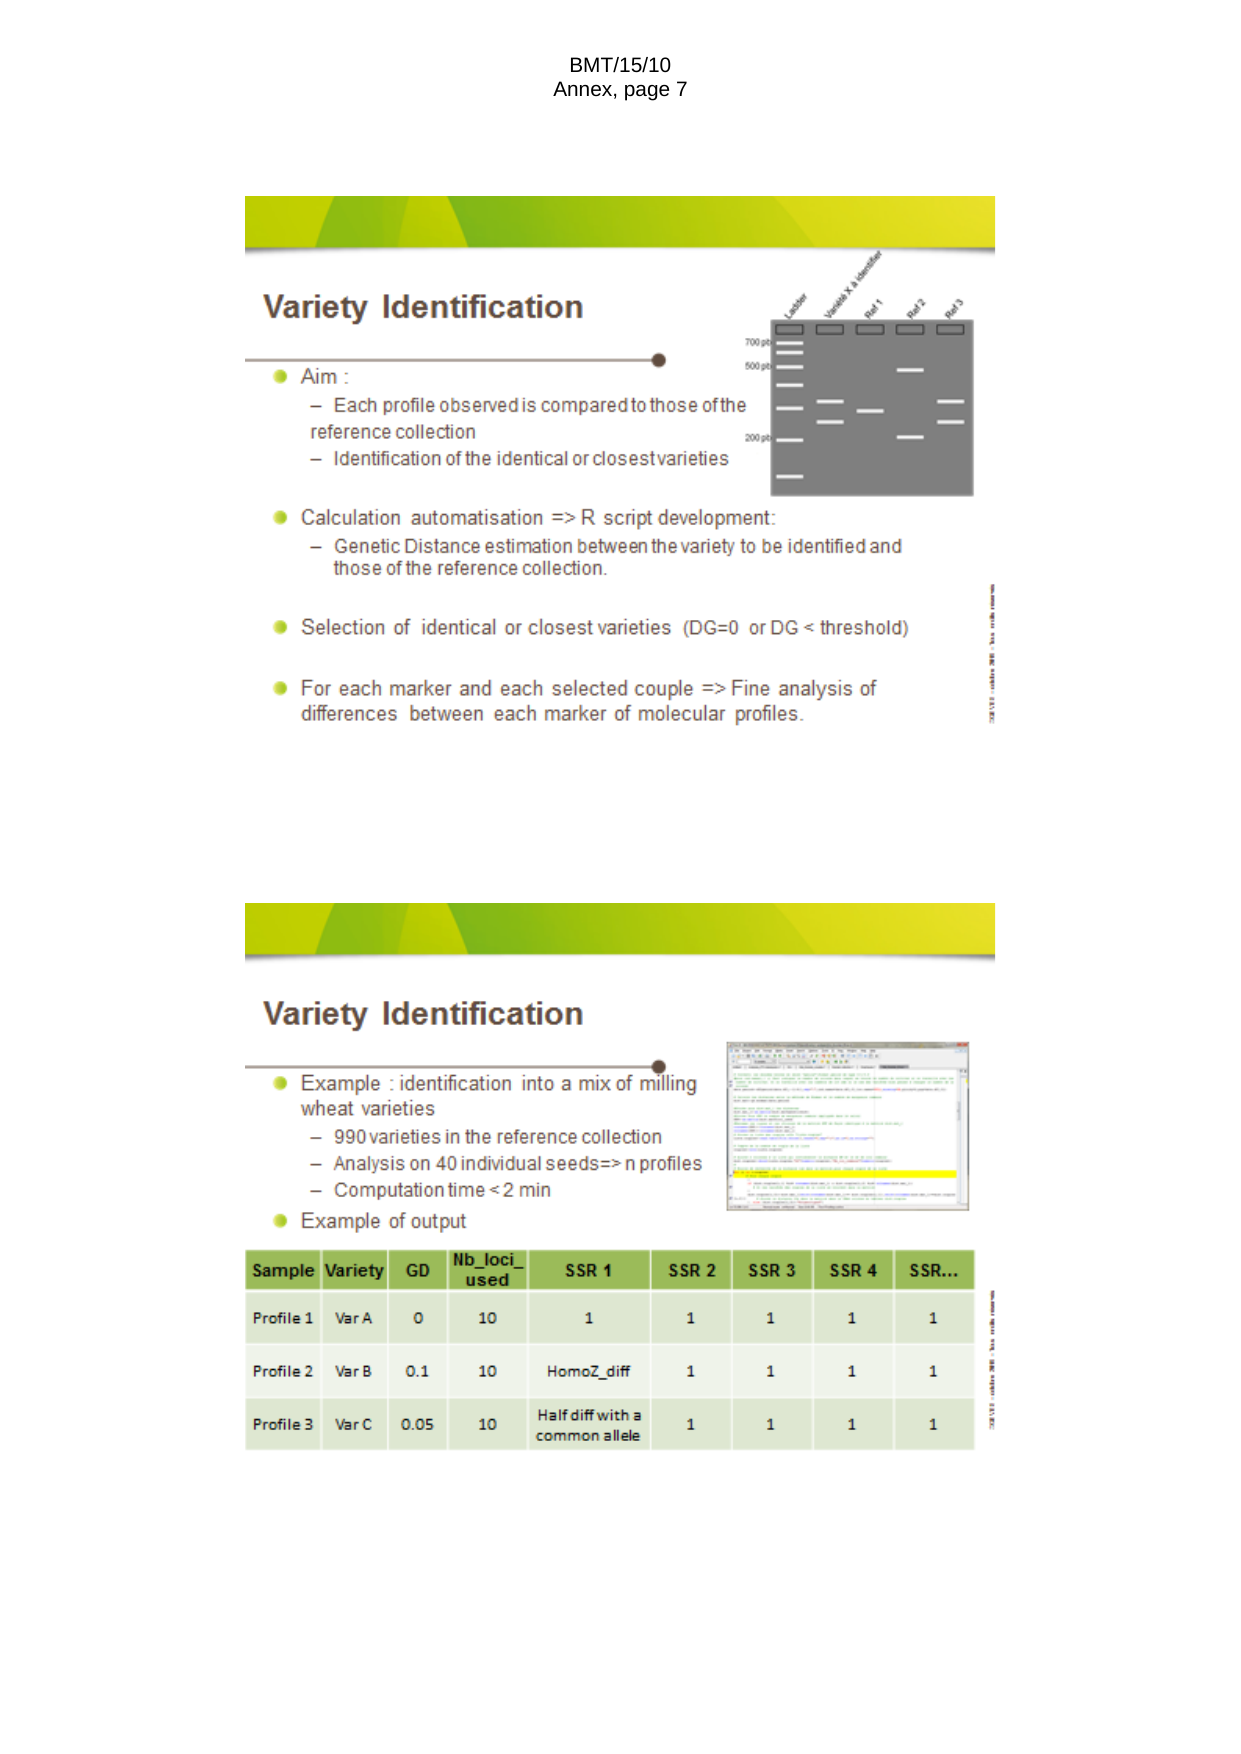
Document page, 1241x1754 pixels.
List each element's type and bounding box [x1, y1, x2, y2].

picture [245, 903, 996, 1466]
picture [245, 196, 996, 760]
